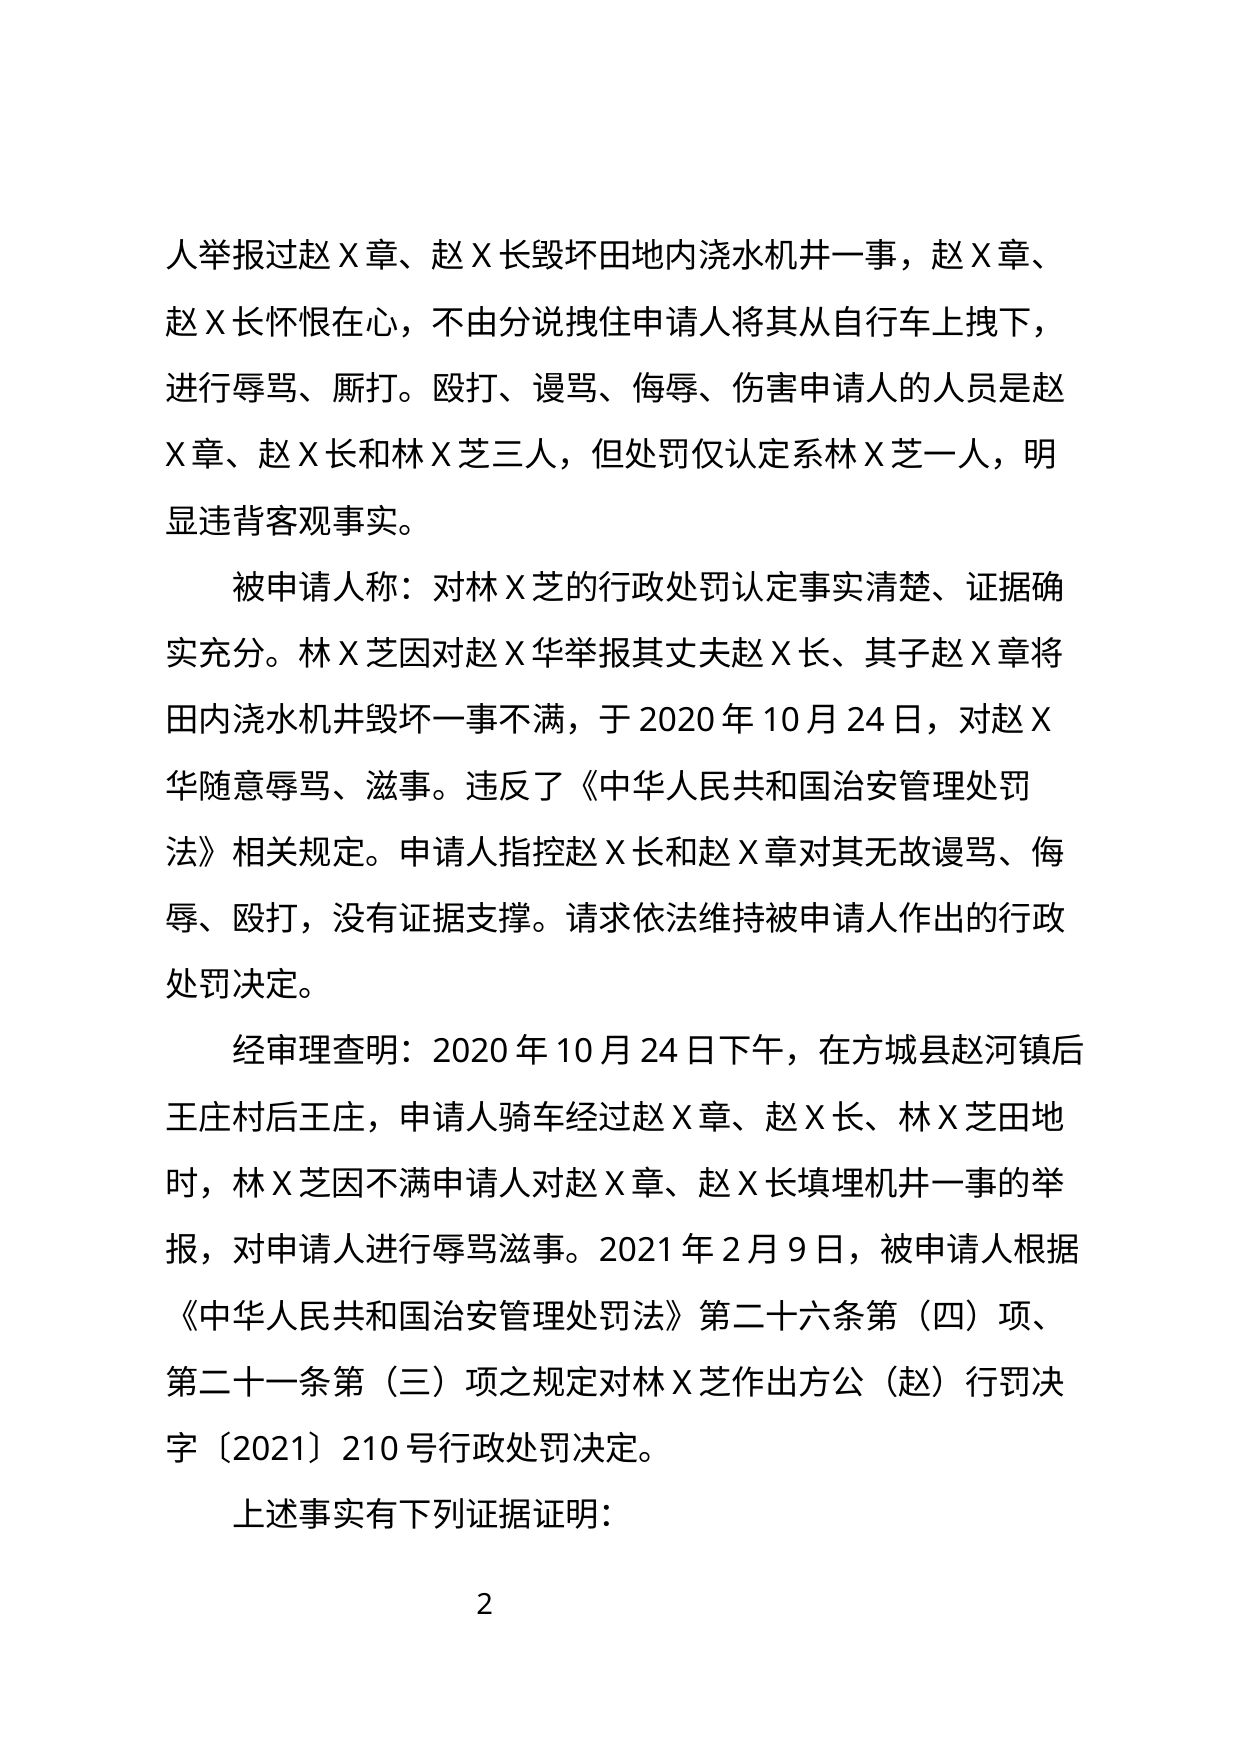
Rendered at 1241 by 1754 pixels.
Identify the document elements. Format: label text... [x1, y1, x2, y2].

text 经审理查明：2020年10月24日下午，在方城县赵河镇后王庄村后王庄，申请人骑车经过赵X章、赵X长、林X芝田地时，林X芝因不满申请人对赵X章、赵X长填埋机井一事的举报，对申请人进行辱骂滋事。2021年2月9日，被申请人根据《中华人民共和国治安管理处罚法》第二十六条第（四）项、第二十一条第（三）项之规定对林X芝作出方公（赵）行罚决字〔2021〕210号行政处罚决定。 [165, 1015, 1087, 1479]
text 上述事实有下列证据证明： [165, 1479, 1087, 1545]
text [165, 220, 1087, 552]
text 被申请人称：对林X芝的行政处罚认定事实清楚、证据确实充分。林X芝因对赵X华举报其丈夫赵X长、其子赵X章将田内浇水机井毁坏一事不满，于2020年10月24日，对赵X华随意辱骂、滋事。违反了《中华人民共和国治安管理处罚法》相关规定。申请人指控赵X长和赵X章对其无故谩骂、侮辱、殴打，没有证据支撑。请求依法维持被申请人作出的行政处罚决定。 [165, 552, 1087, 1015]
